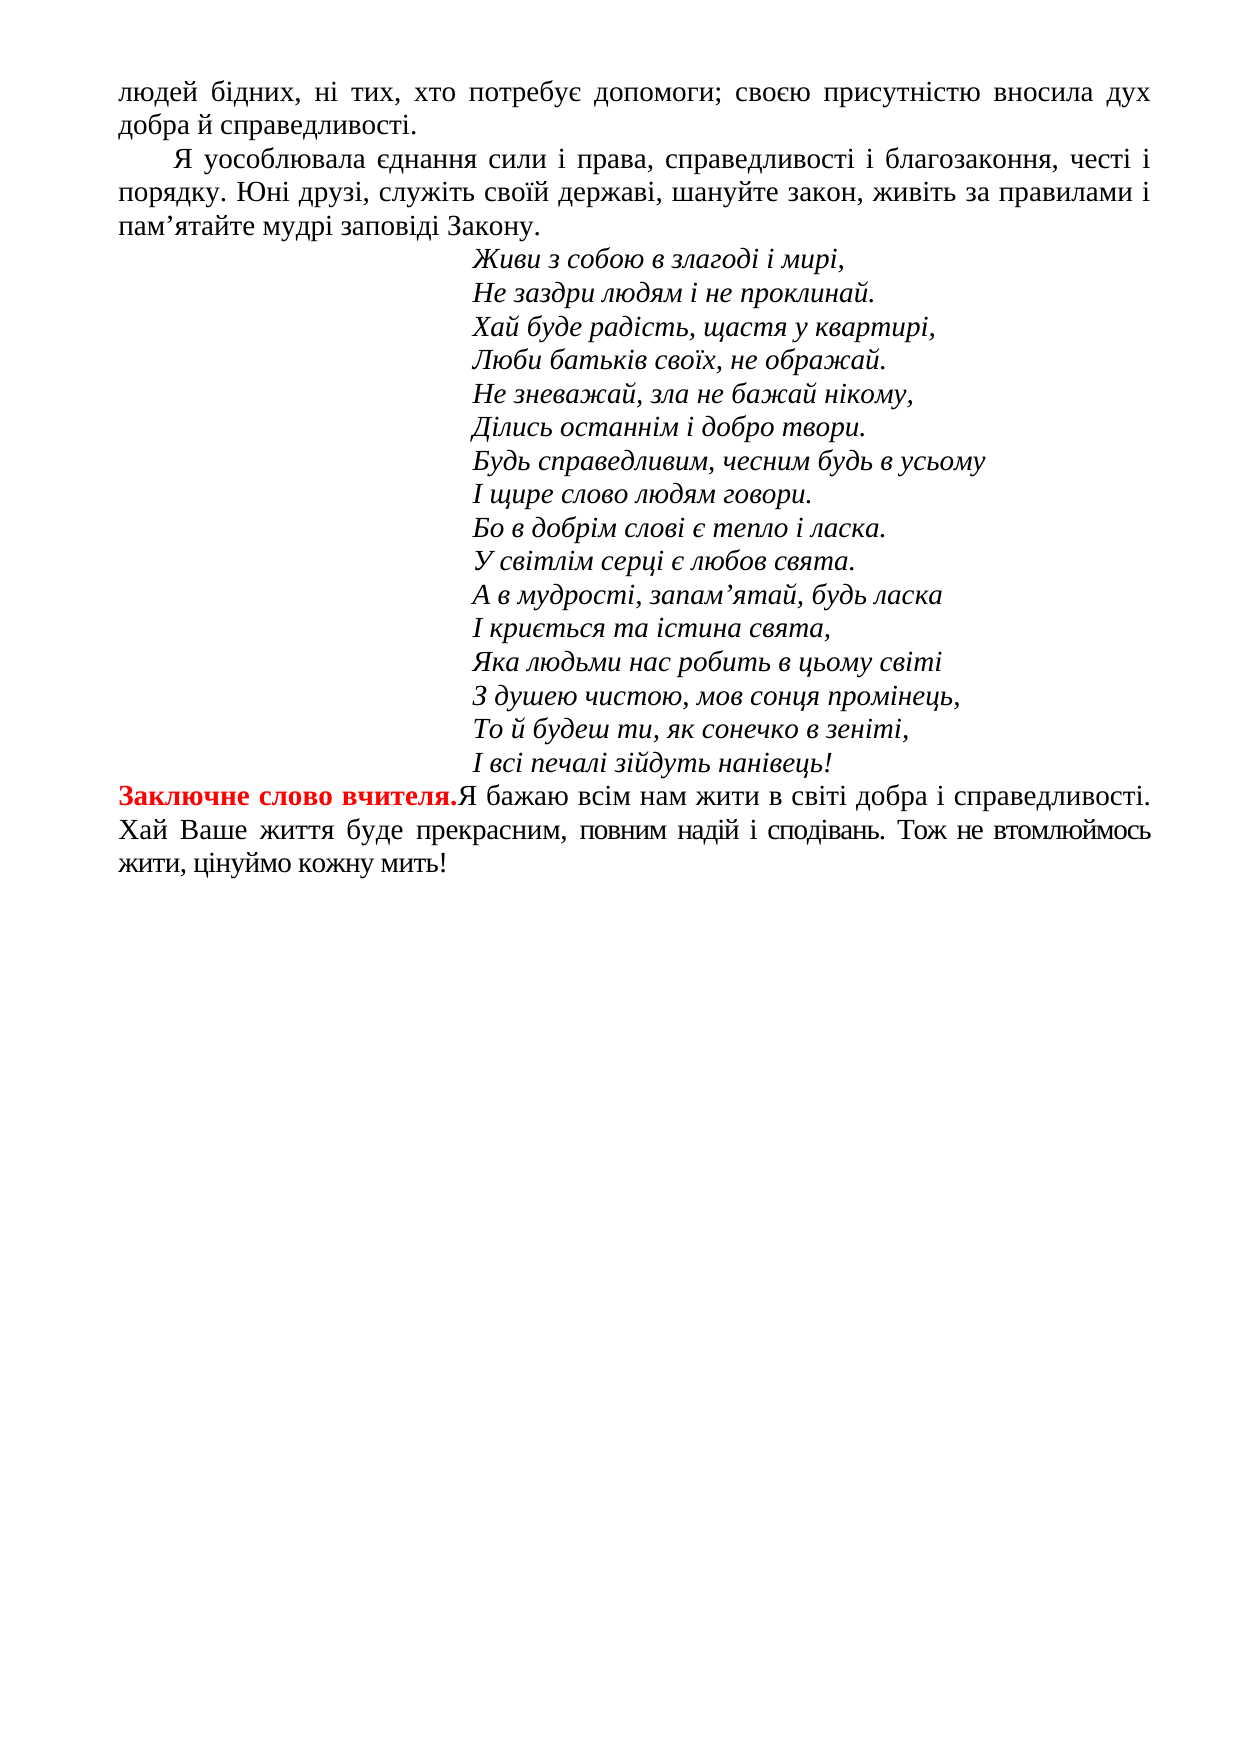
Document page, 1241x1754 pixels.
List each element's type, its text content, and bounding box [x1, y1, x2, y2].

text І всі печалі зійдуть нанівець! [472, 745, 1152, 778]
text А в мудрості, запам’ятай, будь ласка [472, 577, 1152, 611]
text То й будеш ти, як сонечко в зеніті, [472, 711, 1152, 745]
text Будь справедливим, чесним будь в усьому [472, 443, 1152, 476]
text Ділись останнім і добро твори. [472, 409, 1152, 443]
text Яка людьми нас робить в цьому світі [472, 644, 1152, 678]
text Люби батьків своїх, не ображай. [472, 342, 1152, 376]
text І криється та істина свята, [472, 611, 1152, 644]
text Бо в добрім слові є тепло і ласка. [472, 510, 1152, 543]
text У світлім серці є любов свята. [472, 543, 1152, 577]
text І щире слово людям говори. [472, 476, 1152, 510]
text Живи з собою в злагоді і мирі, [472, 242, 1152, 275]
text Не зневажай, зла не бажай нікому, [472, 376, 1152, 409]
text Не заздри людям і не проклинай. [472, 275, 1152, 309]
text Заключне слово вчителя.Я бажаю всім нам жити в світі добра і справедливості. Хай Ваше життя буде прекрасним, повним надій і сподівань. Тож не втомлюймось жити, цінуймо кожну мить! [118, 778, 1152, 879]
text З душею чистою, мов сонця промінець, [472, 678, 1152, 711]
text Я уособлювала єднання сили і права, справедливості і благозаконня, честі і порядку. Юні друзі, служіть своїй державі, шануйте закон, живіть за правилами і пам’ятайте мудрі заповіді Закону. [118, 141, 1152, 242]
text Хай буде радість, щастя у квартирі, [472, 309, 1152, 342]
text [118, 74, 1152, 141]
